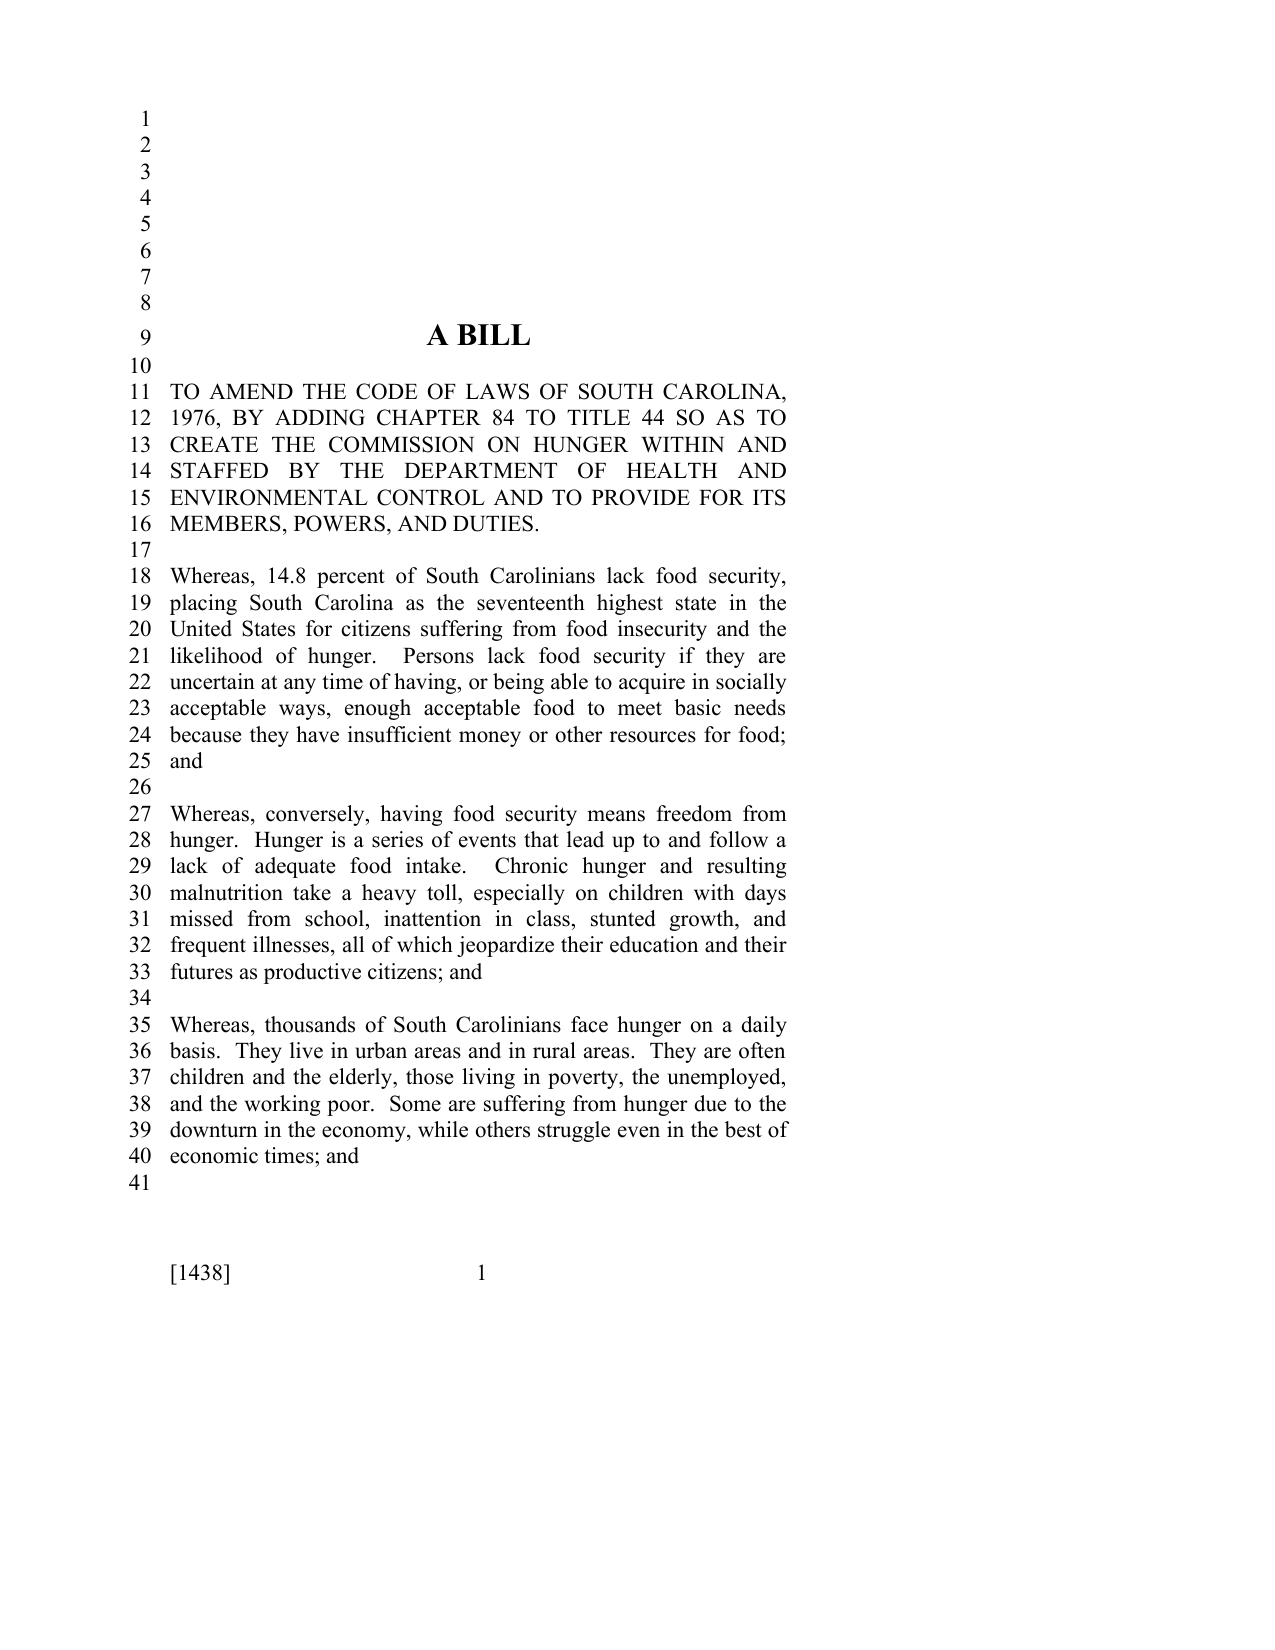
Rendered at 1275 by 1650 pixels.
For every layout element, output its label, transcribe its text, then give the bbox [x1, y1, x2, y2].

text Whereas, thousands of South Carolinians face hunger on a daily basis. They live in urban areas and in rural areas. They are often children and the elderly, those living in poverty, the unemployed, and the working poor. Some are suffering from hunger due to the downturn in the economy, while others struggle even in the best of economic times; and [169, 1011, 787, 1169]
text Whereas, 14.8 percent of South Carolinians lack food security, placing South Carolina as the seventeenth highest state in the United States for citizens suffering from food insecurity and the likelihood of hunger. Persons lack food security if they are uncertain at any time of having, or being able to acquire in socially acceptable ways, enough acceptable food to meet basic needs because they have insufficient money or other resources for food; and [169, 563, 787, 773]
text TO AMEND THE CODE OF LAWS OF SOUTH CAROLINA, 1976, BY ADDING CHAPTER 84 TO TITLE 44 SO AS TO CREATE THE COMMISSION ON HUNGER WITHIN AND STAFFED BY THE DEPARTMENT OF HEALTH AND ENVIRONMENTAL CONTROL AND TO PROVIDE FOR ITS MEMBERS, POWERS, AND DUTIES. [169, 378, 787, 536]
text A BILL [169, 316, 787, 352]
text Whereas, conversely, having food security means freedom from hunger. Hunger is a series of events that lead up to and follow a lack of adequate food intake. Chronic hunger and resulting malnutrition take a heavy toll, especially on children with days missed from school, inattention in class, stunted growth, and frequent illnesses, all of which jeopardize their education and their futures as productive citizens; and [169, 800, 787, 984]
